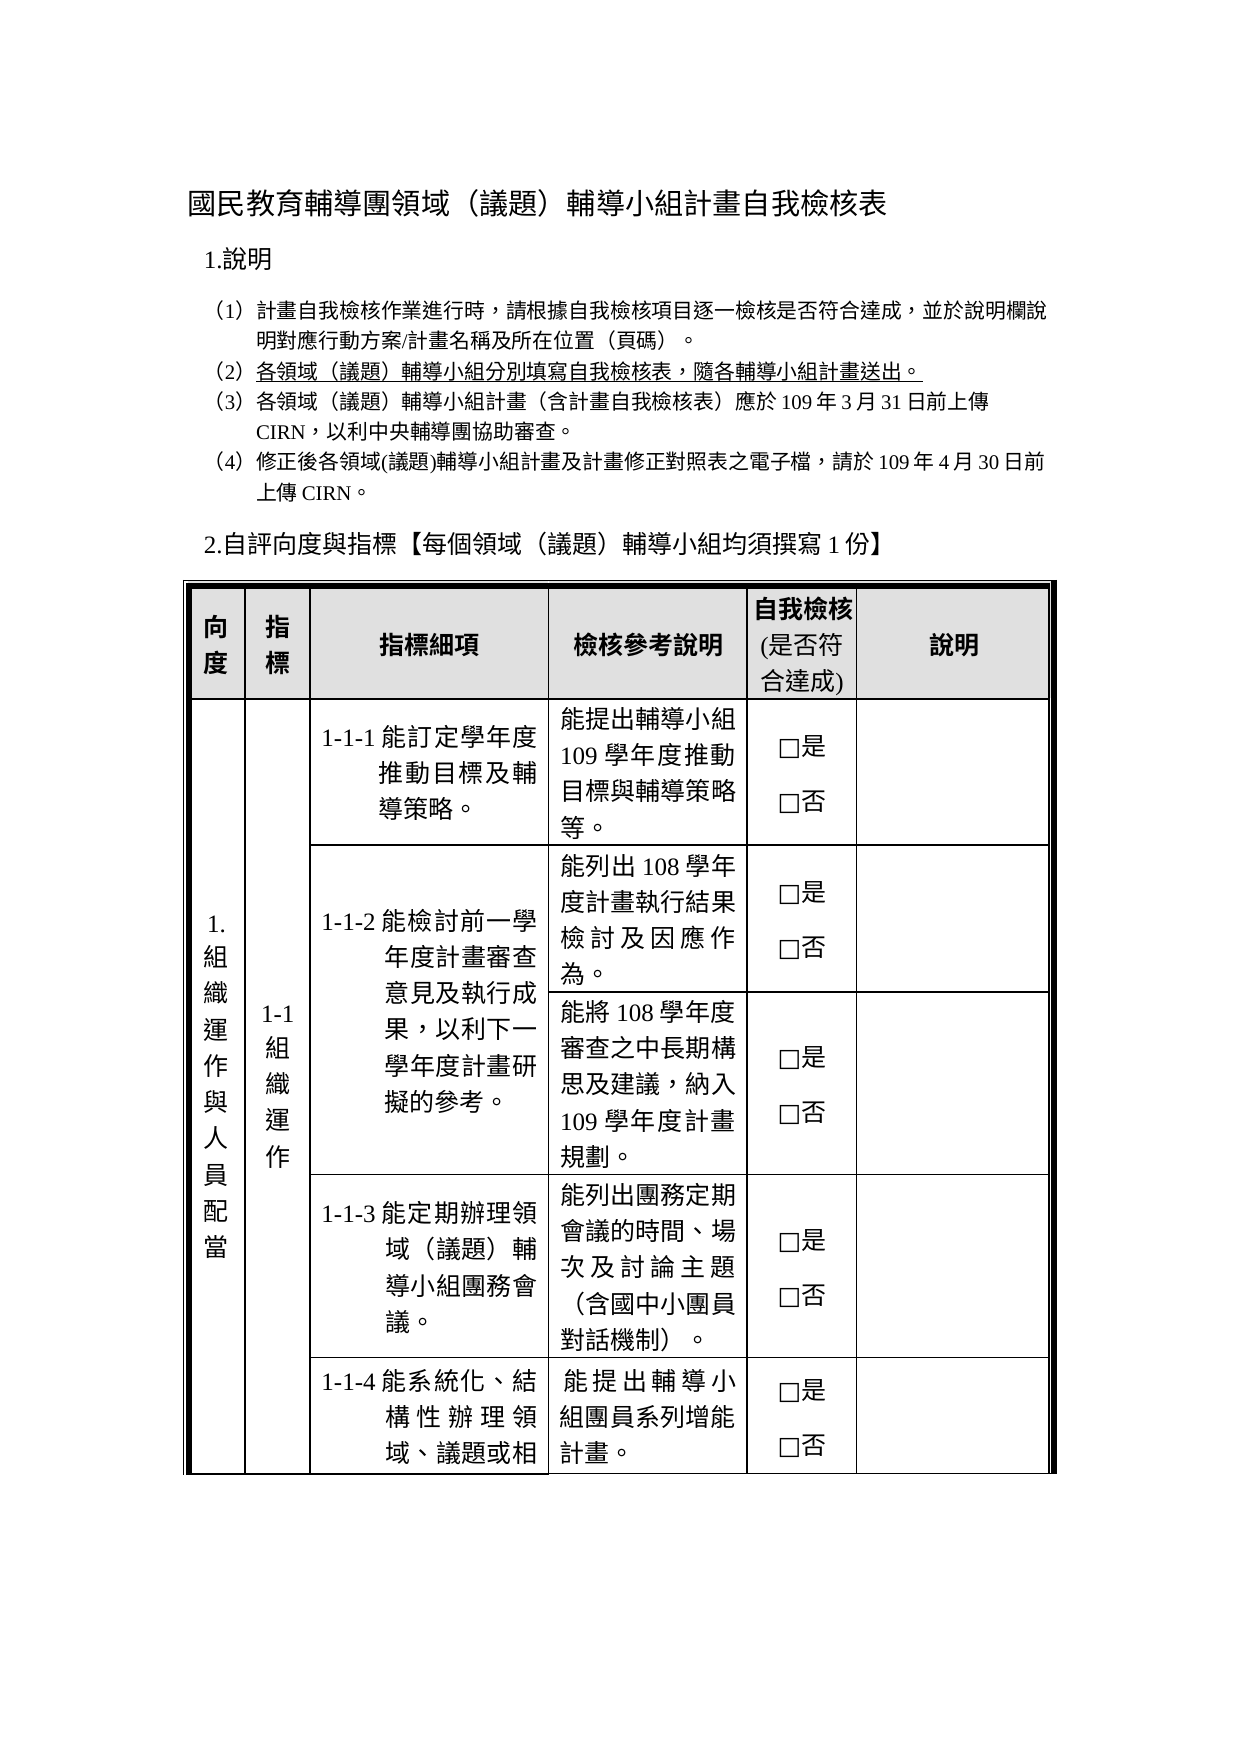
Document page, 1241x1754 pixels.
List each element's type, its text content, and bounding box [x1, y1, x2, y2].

text （2）各領域（議題）輔導小組分別填寫自我檢核表，隨各輔導小組計畫送出。 [204, 355, 1053, 385]
table_cell 1-1-2能檢討前一學年度計畫審查意見及執行成果，以利下一學年度計畫研擬的參考。 [311, 846, 548, 1174]
table_cell [857, 993, 1048, 1174]
table_cell [857, 700, 1048, 844]
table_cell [311, 1358, 548, 1473]
table_cell 1. 組 織 運 作 與 人 員 配 當 [192, 700, 244, 1473]
table_cell [857, 1175, 1048, 1357]
table_cell □是 □否 [748, 846, 856, 991]
text 2.自評向度與指標【每個領域（議題）輔導小組均須撰寫1份】 [187, 525, 1053, 561]
table_cell 能列出108學年度計畫執行結果檢討及因應作為。 [549, 846, 746, 991]
text （1）計畫自我檢核作業進行時，請根據自我檢核項目逐一檢核是否符合達成，並於說明欄說明對應行動方案/計畫名稱及所在位置（頁碼）。 [204, 294, 1053, 355]
table_cell 能提出輔導小組109學年度推動目標與輔導策略等。 [549, 700, 746, 844]
table_cell □是 □否 [748, 993, 856, 1174]
table_cell □是 □否 [748, 700, 856, 844]
table_cell 1-1 組織 運作 [246, 700, 309, 1473]
table_cell [857, 846, 1048, 991]
table_cell 1-1-3能定期辦理領域（議題）輔導小組團務會議。 [311, 1175, 548, 1357]
table_header 說明 [857, 589, 1048, 698]
table_cell 能將108學年度審查之中長期構思及建議，納入109學年度計畫規劃。 [549, 993, 746, 1174]
list （3）各領域（議題）輔導小組計畫（含計畫自我檢核表）應於109年3月31日前上傳CIRN，以利中央輔導團協助審查。 [204, 385, 1053, 446]
table_cell [857, 1358, 1048, 1473]
table_cell □是 □否 [748, 1358, 856, 1473]
table_header 向度 [192, 589, 244, 698]
table_cell 1-1-1能訂定學年度推動目標及輔導策略。 [311, 700, 548, 844]
table_header 指標細項 [311, 589, 548, 698]
table_header 自我檢核 (是否符合達成) [748, 589, 856, 698]
table_cell □是 □否 [748, 1175, 856, 1357]
table_cell 能提出輔導小組團員系列增能計畫。 [549, 1358, 746, 1473]
table_header 檢核參考說明 [549, 589, 746, 698]
text 1.說明 [187, 239, 1053, 276]
table_header 指標 [246, 589, 309, 698]
text 國民教育輔導團領域（議題）輔導小組計畫自我檢核表 [187, 164, 1075, 239]
list （4）修正後各領域(議題)輔導小組計畫及計畫修正對照表之電子檔，請於109年4月30日前上傳CIRN。 [204, 446, 1053, 506]
table_cell 能列出團務定期會議的時間、場次及討論主題（含國中小團員對話機制）。 [549, 1175, 746, 1357]
